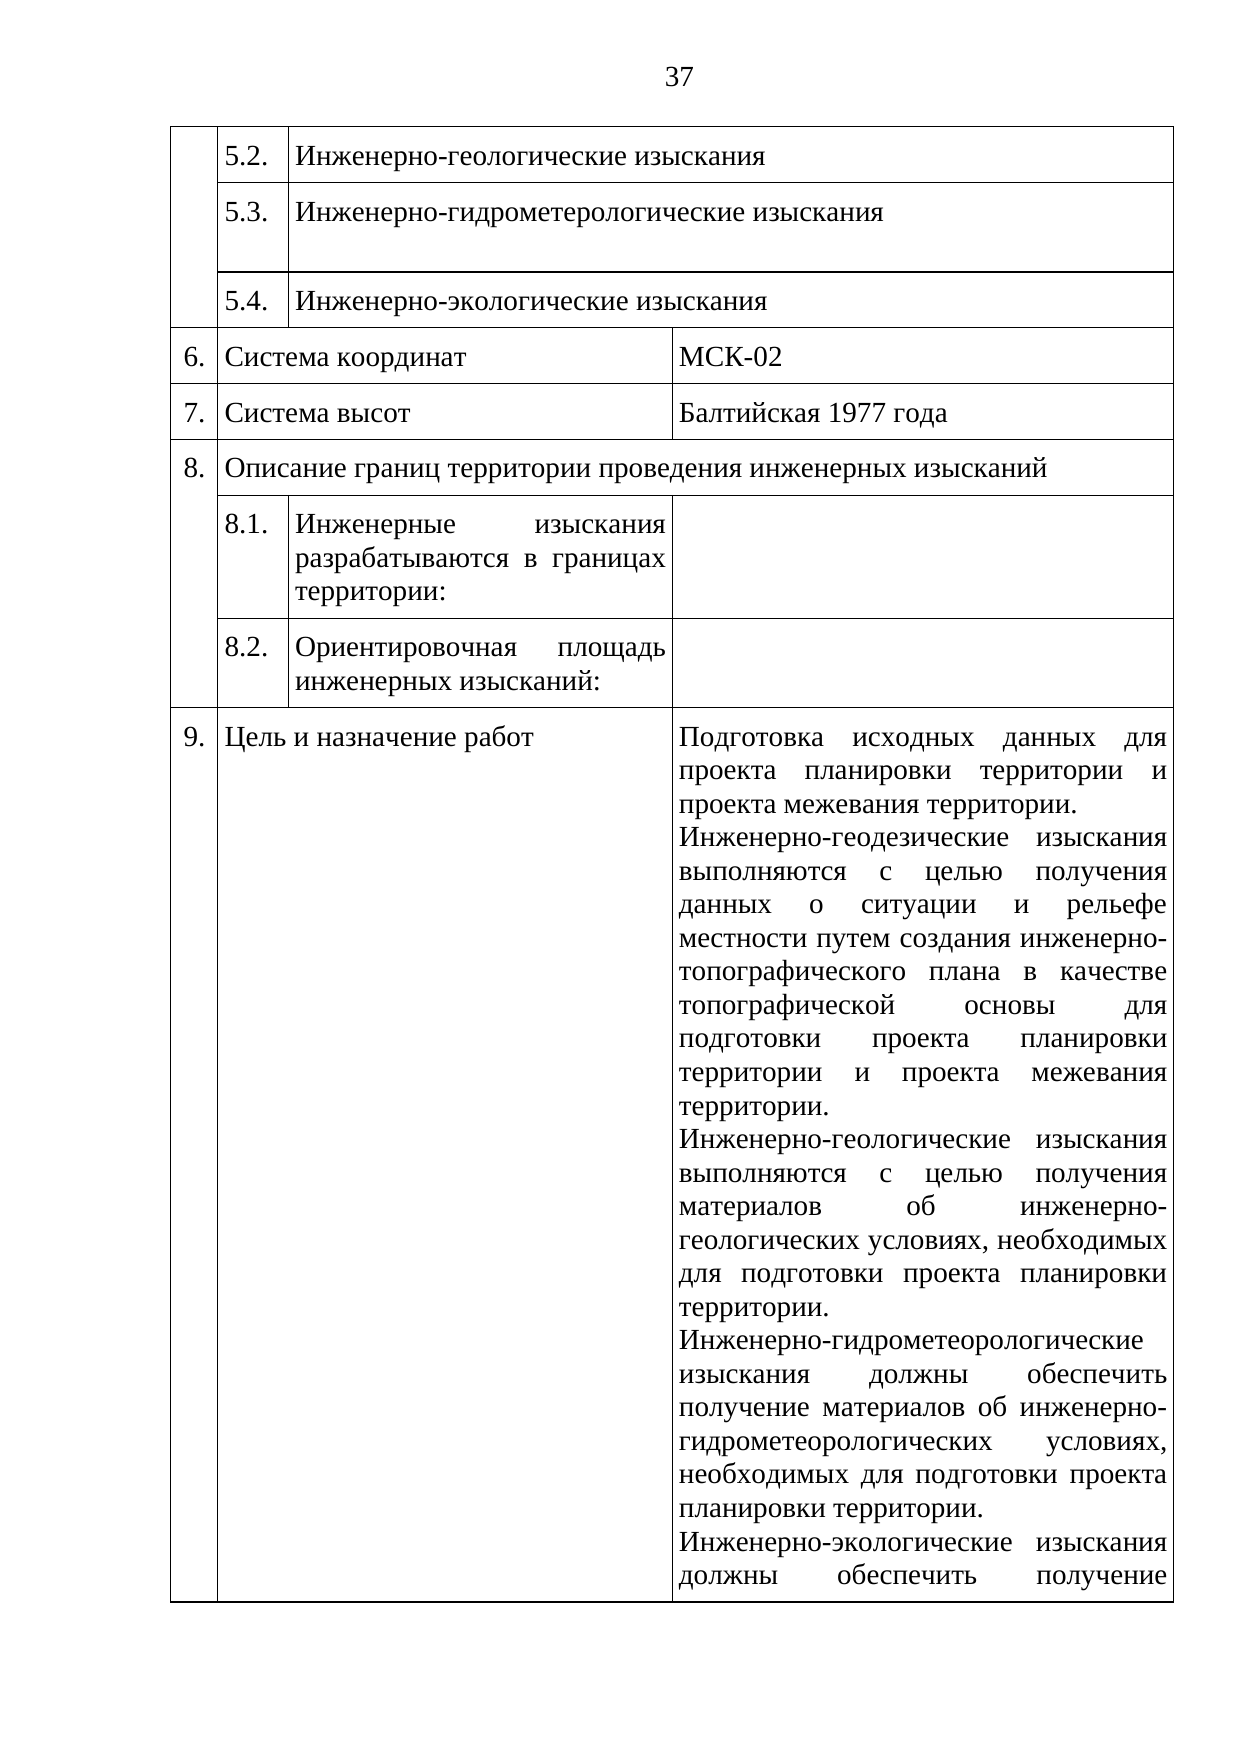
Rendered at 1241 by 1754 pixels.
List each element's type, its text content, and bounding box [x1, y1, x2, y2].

table_cell Ориентировочная площадь инженерных изысканий: [289, 619, 672, 707]
table_cell Система высот [218, 384, 672, 439]
table_cell 8.1. [218, 496, 288, 618]
table_cell Инженерные изыскания разрабатываются в границах территории: [289, 496, 672, 618]
table_cell Инженерно-геологические изыскания [289, 127, 1173, 182]
table_cell 9. [171, 708, 217, 1601]
table_cell 8. [171, 440, 217, 707]
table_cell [218, 708, 672, 1601]
table_cell [673, 496, 1173, 618]
table_cell 8.2. [218, 619, 288, 707]
table_cell Инженерно-гидрометерологические изыскания [289, 183, 1173, 271]
table_cell 6. [171, 328, 217, 383]
table_cell 5.3. [218, 183, 288, 271]
table_cell Инженерно-экологические изыскания [289, 273, 1173, 327]
table_cell МСК-02 [673, 328, 1173, 383]
table_cell Балтийская 1977 года [673, 384, 1173, 439]
table_cell Описание границ территории проведения инженерных изысканий [218, 440, 1173, 495]
table_cell 5.2. [218, 127, 288, 182]
table_cell 7. [171, 384, 217, 439]
table_cell [673, 619, 1173, 707]
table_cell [673, 708, 1173, 1601]
table_cell Система координат [218, 328, 672, 383]
table_cell 5.4. [218, 273, 288, 327]
